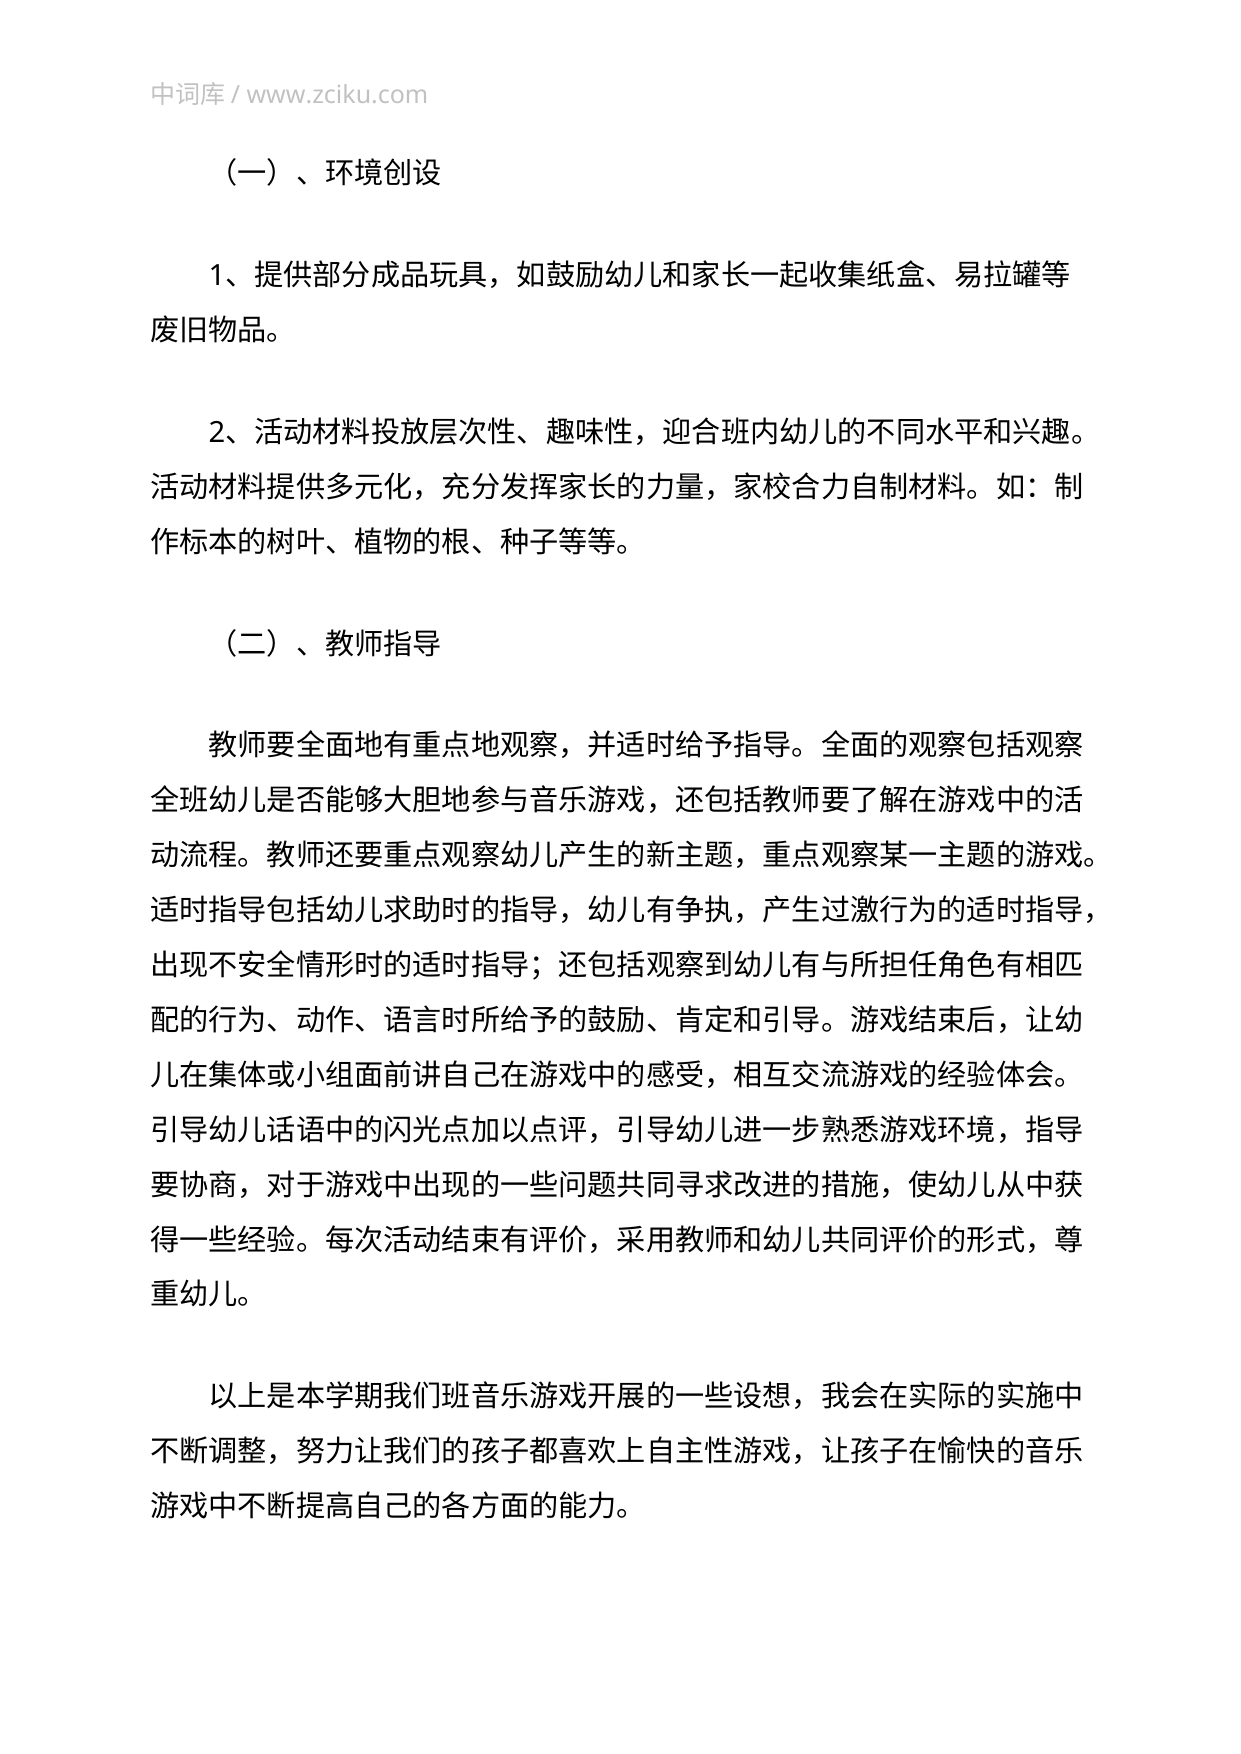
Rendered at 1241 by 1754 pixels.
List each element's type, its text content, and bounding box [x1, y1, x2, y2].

text 教师要全面地有重点地观察，并适时给予指导。全面的观察包括观察全班幼儿是否能够大胆地参与音乐游戏，还包括教师要了解在游戏中的活动流程。教师还要重点观察幼儿产生的新主题，重点观察某一主题的游戏。适时指导包括幼儿求助时的指导，幼儿有争执，产生过激行为的适时指导，出现不安全情形时的适时指导；还包括观察到幼儿有与所担任角色有相匹配的行为、动作、语言时所给予的鼓励、肯定和引导。游戏结束后，让幼儿在集体或小组面前讲自己在游戏中的感受，相互交流游戏的经验体会。引导幼儿话语中的闪光点加以点评，引导幼儿进一步熟悉游戏环境，指导要协商，对于游戏中出现的一些问题共同寻求改进的措施，使幼儿从中获得一些经验。每次活动结束有评价，采用教师和幼儿共同评价的形式，尊重幼儿。 [150, 722, 1090, 1313]
text （二）、教师指导 [150, 620, 1090, 662]
text 以上是本学期我们班音乐游戏开展的一些设想，我会在实际的实施中不断调整，努力让我们的孩子都喜欢上自主性游戏，让孩子在愉快的音乐游戏中不断提高自己的各方面的能力。 [150, 1373, 1090, 1525]
text （一）、环境创设 [150, 150, 1090, 192]
text 1、提供部分成品玩具，如鼓励幼儿和家长一起收集纸盒、易拉罐等废旧物品。 [150, 252, 1090, 349]
text 2、活动材料投放层次性、趣味性，迎合班内幼儿的不同水平和兴趣。活动材料提供多元化，充分发挥家长的力量，家校合力自制材料。如：制作标本的树叶、植物的根、种子等等。 [150, 408, 1090, 561]
